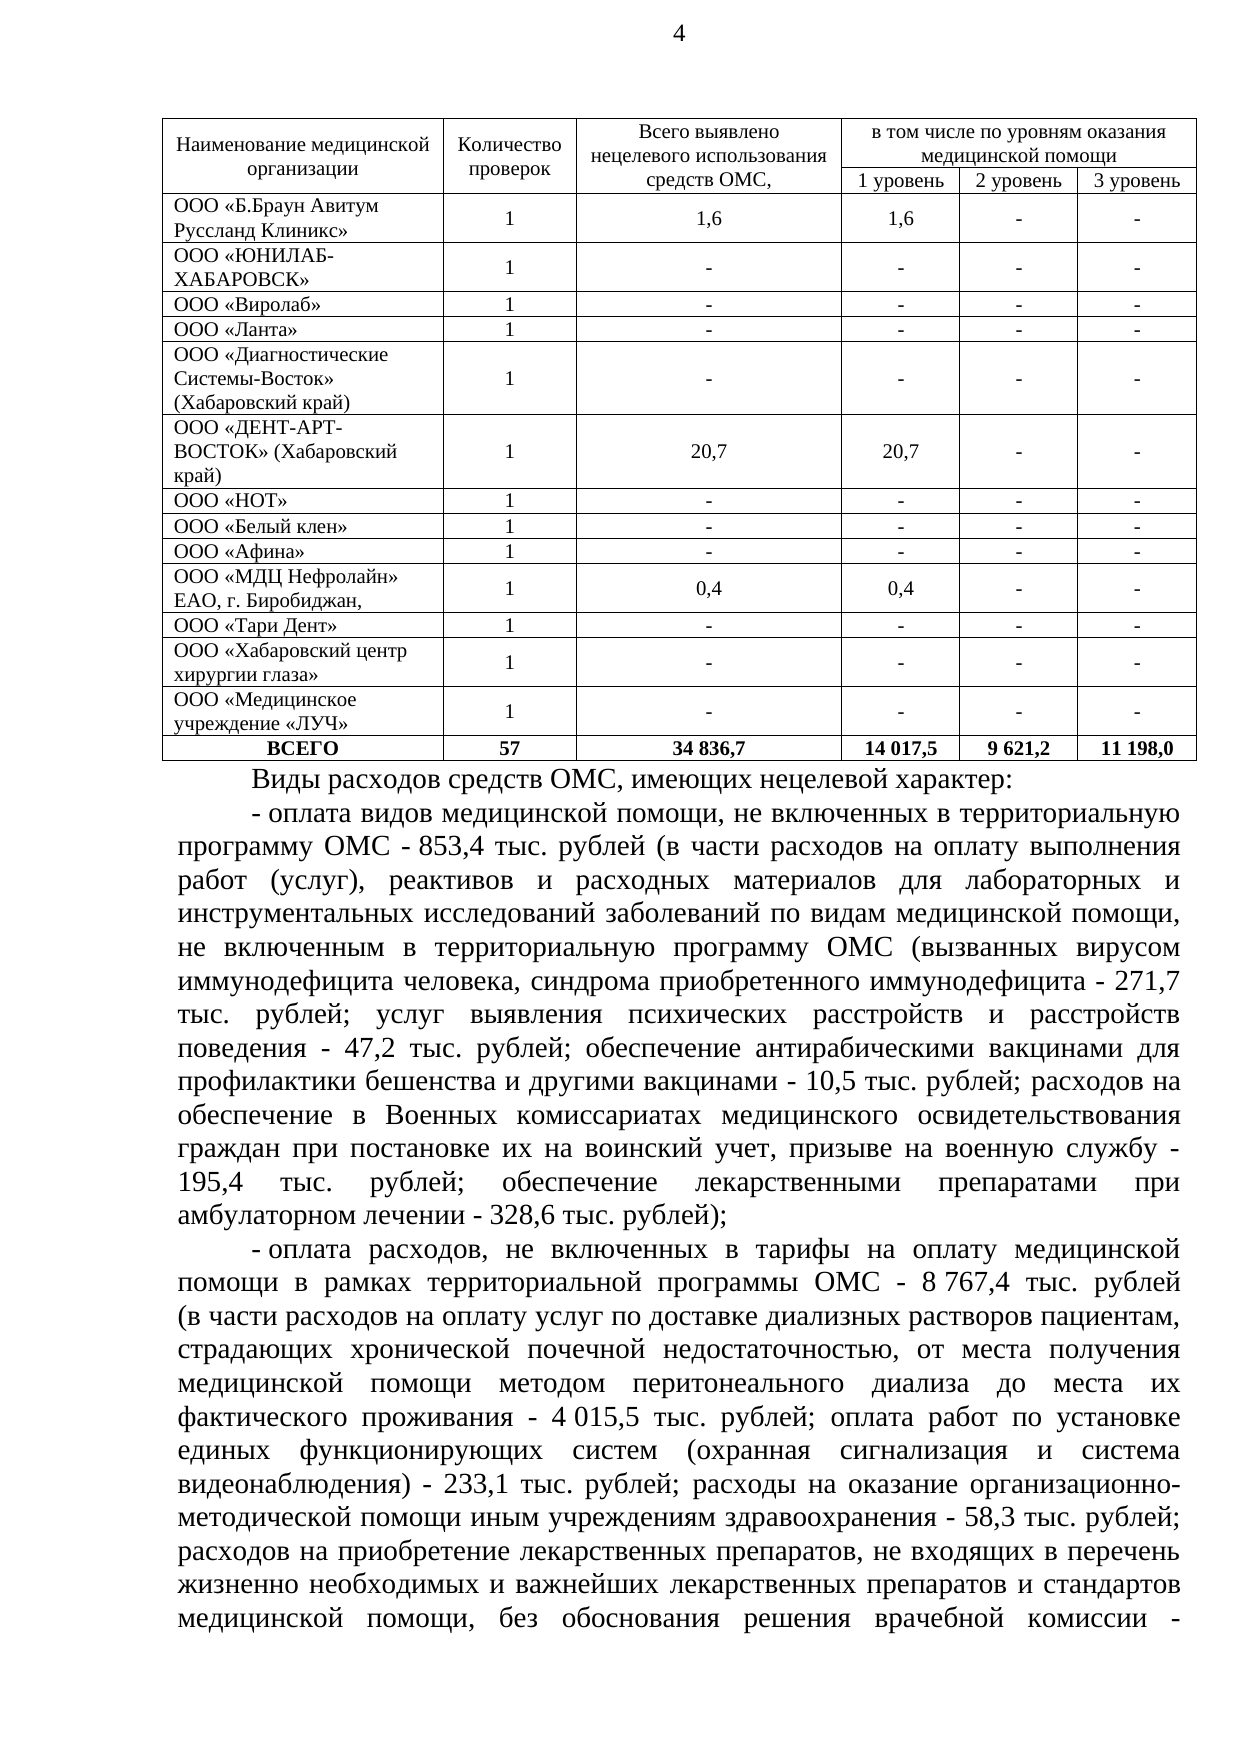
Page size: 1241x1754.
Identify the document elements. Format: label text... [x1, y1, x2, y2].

table_header в том числе по уровням оказания медицинской помощи [842, 119, 1196, 167]
table_cell 9 621,2 [960, 736, 1077, 760]
table_cell 14 017,5 [842, 736, 959, 760]
table_cell ООО «Белый клен» [163, 514, 443, 538]
table_cell - [1078, 342, 1196, 414]
table_cell - [577, 489, 841, 512]
table_cell 57 [444, 736, 576, 760]
table_cell ООО «Тари Дент» [163, 613, 443, 637]
table_cell ООО «Афина» [163, 539, 443, 563]
table_cell - [1078, 613, 1196, 637]
table_cell ООО «Медицинское учреждение «ЛУЧ» [163, 687, 443, 735]
table_cell ООО «Хабаровский центр хирургии глаза» [163, 638, 443, 686]
table_cell - [842, 613, 959, 637]
table_cell ООО «ЮНИЛАБ-ХАБАРОВСК» [163, 243, 443, 291]
table_cell ООО «Диагностические Системы-Восток» (Хабаровский край) [163, 342, 443, 414]
text - оплата видов медицинской помощи, не включенных в территориальную программу ОМС - 853,4 тыс. рублей (в части расходов на оплату выполнения работ (услуг), реактивов и расходных материалов для лабораторных и инструментальных исследований заболеваний по видам медицинской помощи, не включенным в территориальную программу ОМС (вызванных вирусом иммунодефицита человека, синдрома приобретенного иммунодефицита - 271,7 тыс. рублей; услуг выявления психических расстройств и расстройств поведения - 47,2 тыс. рублей; обеспечение антирабическими вакцинами для профилактики бешенства и другими вакцинами - 10,5 тыс. рублей; расходов на обеспечение в Военных комиссариатах медицинского освидетельствования граждан при постановке их на воинский учет, призыве на военную службу - 195,4 тыс. рублей; обеспечение лекарственными препаратами при амбулаторном лечении - 328,6 тыс. рублей); [177, 795, 1181, 1231]
table_cell - [842, 317, 959, 341]
table_cell 1 [444, 564, 576, 612]
table_cell - [842, 342, 959, 414]
table_cell - [960, 564, 1077, 612]
table_cell 1 [444, 687, 576, 735]
table_cell - [960, 243, 1077, 291]
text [177, 1231, 1181, 1633]
table_cell ООО «Б.Браун Авитум Руссланд Клиникс» [163, 194, 443, 242]
table_cell - [960, 514, 1077, 538]
table_cell 1 [444, 638, 576, 686]
table_cell - [577, 317, 841, 341]
text Виды расходов средств ОМС, имеющих нецелевой характер: [177, 761, 1181, 795]
table_cell 1,6 [577, 194, 841, 242]
table_cell - [842, 539, 959, 563]
table_cell - [1078, 194, 1196, 242]
table_header Наименование медицинской организации [163, 119, 443, 192]
table_cell - [960, 638, 1077, 686]
table_cell - [1078, 317, 1196, 341]
table_cell - [960, 489, 1077, 512]
table_cell - [1078, 638, 1196, 686]
table_cell 3 уровень [1078, 168, 1196, 192]
table_cell - [960, 317, 1077, 341]
table_cell - [1078, 489, 1196, 512]
table_cell ВСЕГО [163, 736, 443, 760]
table_cell - [960, 415, 1077, 487]
table_cell - [1078, 687, 1196, 735]
table_cell - [842, 687, 959, 735]
table_cell ООО «ДЕНТ-АРТ-ВОСТОК» (Хабаровский край) [163, 415, 443, 487]
table_cell 1 [444, 415, 576, 487]
table_cell - [960, 342, 1077, 414]
table_cell - [577, 514, 841, 538]
table_cell - [577, 342, 841, 414]
table_cell 0,4 [842, 564, 959, 612]
table_cell - [842, 292, 959, 316]
table_cell - [960, 194, 1077, 242]
table_cell 1 уровень [842, 168, 959, 192]
table_cell - [577, 613, 841, 637]
table_cell - [577, 243, 841, 291]
table_cell ООО «Ланта» [163, 317, 443, 341]
table_cell 11 198,0 [1078, 736, 1196, 760]
table_header Количество проверок [444, 119, 576, 192]
table_cell 34 836,7 [577, 736, 841, 760]
table_cell - [577, 292, 841, 316]
table_cell - [960, 687, 1077, 735]
table_cell - [1078, 564, 1196, 612]
table_cell ООО «Виролаб» [163, 292, 443, 316]
table_cell - [1078, 292, 1196, 316]
table_cell 1 [444, 489, 576, 512]
table_cell 0,4 [577, 564, 841, 612]
table_cell - [577, 638, 841, 686]
table_cell 1 [444, 243, 576, 291]
table_cell ООО «МДЦ Нефролайн» ЕАО, г. Биробиджан, [163, 564, 443, 612]
table_cell - [960, 613, 1077, 637]
table_cell ООО «НОТ» [163, 489, 443, 512]
table_cell - [842, 243, 959, 291]
table_cell 1,6 [842, 194, 959, 242]
table_cell - [960, 292, 1077, 316]
table_cell - [1078, 514, 1196, 538]
table_cell - [577, 687, 841, 735]
table_cell - [1078, 415, 1196, 487]
table_cell 1 [444, 292, 576, 316]
table_cell - [842, 489, 959, 512]
table_cell 20,7 [842, 415, 959, 487]
table_cell 1 [444, 194, 576, 242]
table_cell 1 [444, 342, 576, 414]
table_cell - [1078, 539, 1196, 563]
table_cell - [1078, 243, 1196, 291]
table_cell 1 [444, 514, 576, 538]
table_cell 20,7 [577, 415, 841, 487]
table_cell 1 [444, 539, 576, 563]
table_cell 2 уровень [960, 168, 1077, 192]
table_cell - [842, 638, 959, 686]
table_cell 1 [444, 317, 576, 341]
table_cell - [960, 539, 1077, 563]
table_cell 1 [444, 613, 576, 637]
table_cell - [577, 539, 841, 563]
table_cell - [842, 514, 959, 538]
table_header Всего выявлено нецелевого использования средств ОМС, тыс. рублей [577, 119, 841, 192]
